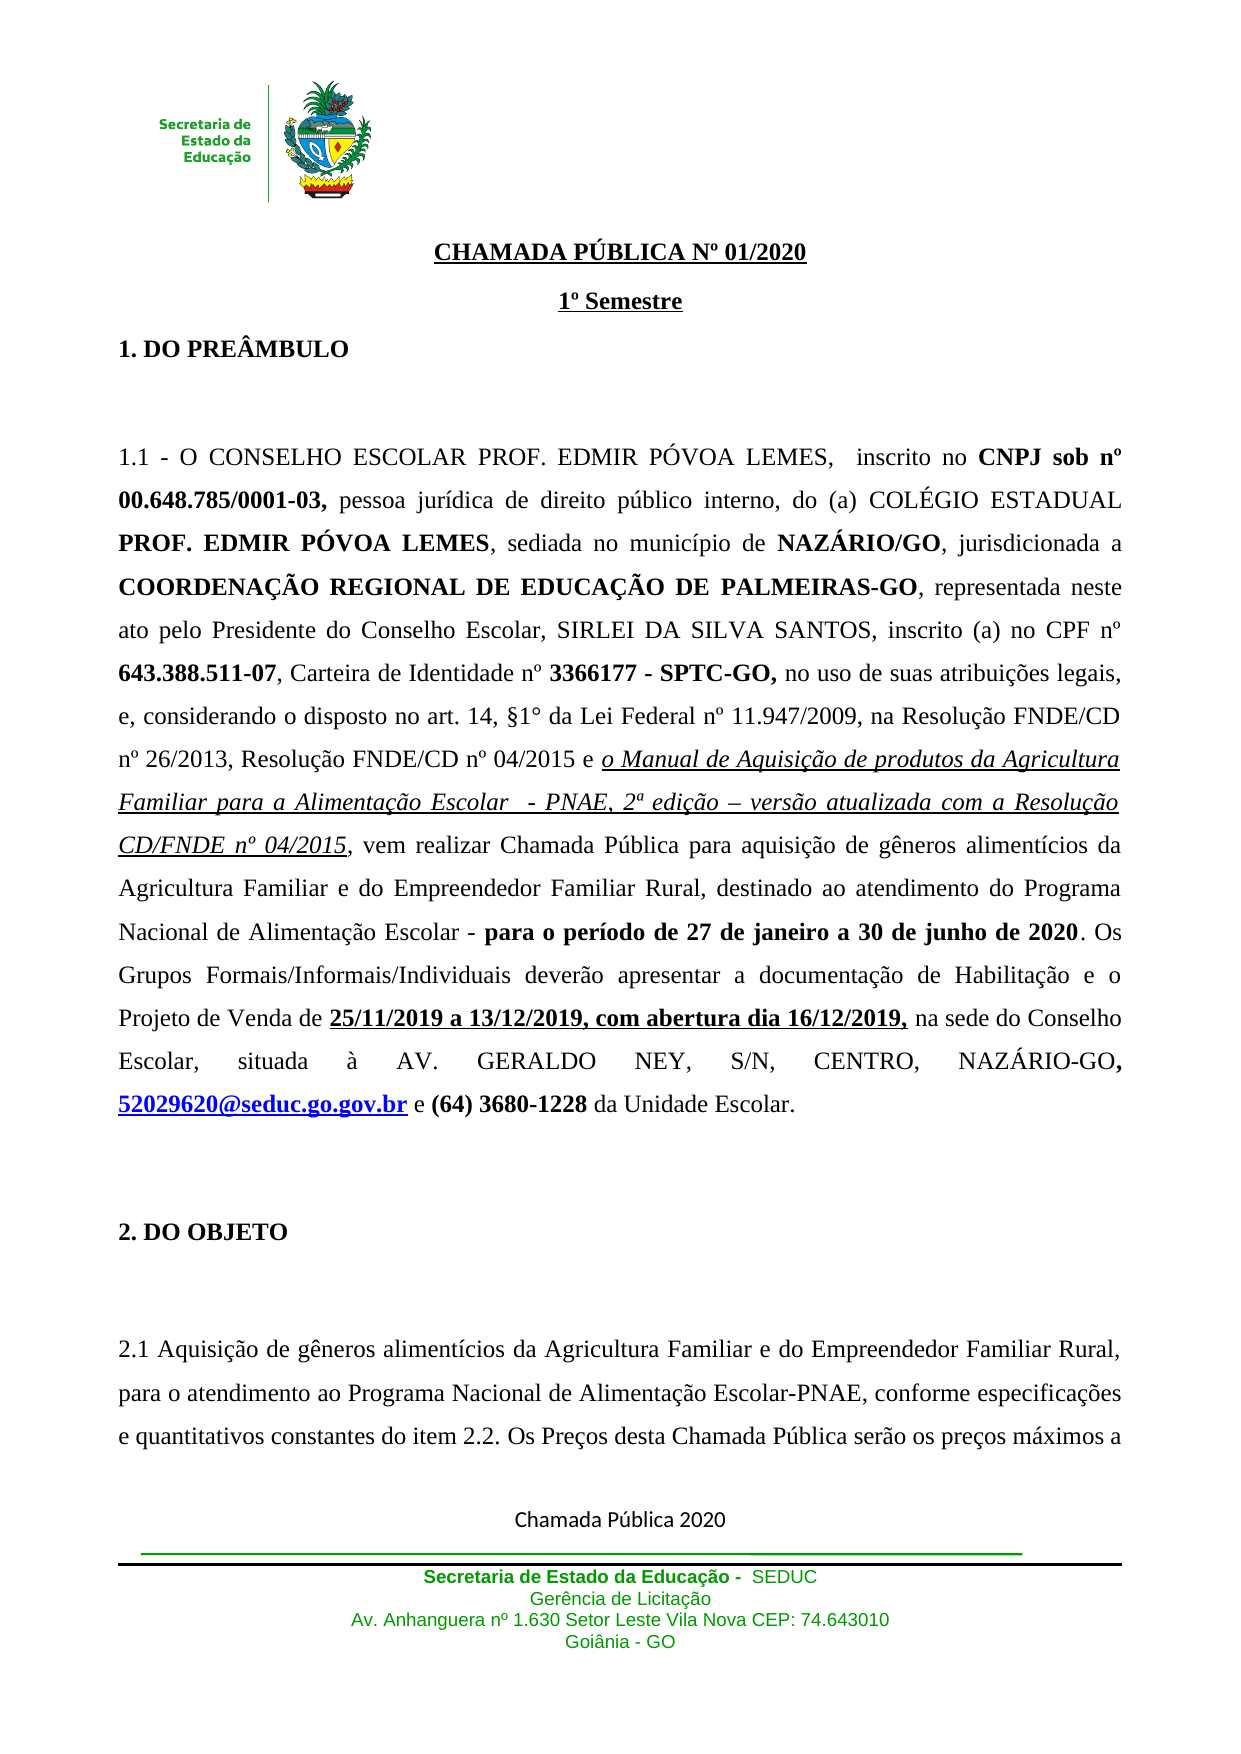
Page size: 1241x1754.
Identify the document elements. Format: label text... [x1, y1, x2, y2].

text 2. DO OBJETO [118, 1217, 1122, 1246]
text 1º Semestre [118, 286, 1122, 314]
text CHAMADA PÚBLICA Nº 01/2020 [118, 237, 1122, 266]
text 1. DO PREÂMBULO [118, 334, 1122, 363]
picture [118, 73, 412, 210]
text 1.1 - O CONSELHO ESCOLAR PROF. EDMIR PÓVOA LEMES, inscrito no CNPJ sob nº 00.648.785/0001-03, pessoa jurídica de direito público interno, do (a) COLÉGIO ESTADUAL PROF. EDMIR PÓVOA LEMES, sediada no município de NAZÁRIO/GO, jurisdicionada a COORDENAÇÃO REGIONAL DE EDUCAÇÃO DE PALMEIRAS-GO, representada neste ato pelo Presidente do Conselho Escolar, SIRLEI DA SILVA SANTOS, inscrito (a) no CPF nº 643.388.511-07, Carteira de Identidade nº 3366177 - SPTC-GO, no uso de suas atribuições legais, e, considerando o disposto no art. 14, §1° da Lei Federal nº 11.947/2009, na Resolução FNDE/CD nº 26/2013, Resolução FNDE/CD nº 04/2015 e o Manual de Aquisição de produtos da Agricultura Familiar para a Alimentação Escolar - PNAE, 2ª edição – versão atualizada com a Resolução CD/FNDE nº 04/2015, vem realizar Chamada Pública para aquisição de gêneros alimentícios da Agricultura Familiar e do Empreendedor Familiar Rural, destinado ao atendimento do Programa Nacional de Alimentação Escolar - para o período de 27 de janeiro a 30 de junho de 2020. Os Grupos Formais/Informais/Individuais deverão apresentar a documentação de Habilitação e o Projeto de Venda de 25/11/2019 a 13/12/2019, com abertura dia 16/12/2019, na sede do Conselho Escolar, situada à AV. GERALDO NEY, S/N, CENTRO, NAZÁRIO-GO, 52029620@seduc.go.gov.br e (64) 3680-1228 da Unidade Escolar. [118, 442, 1122, 1118]
